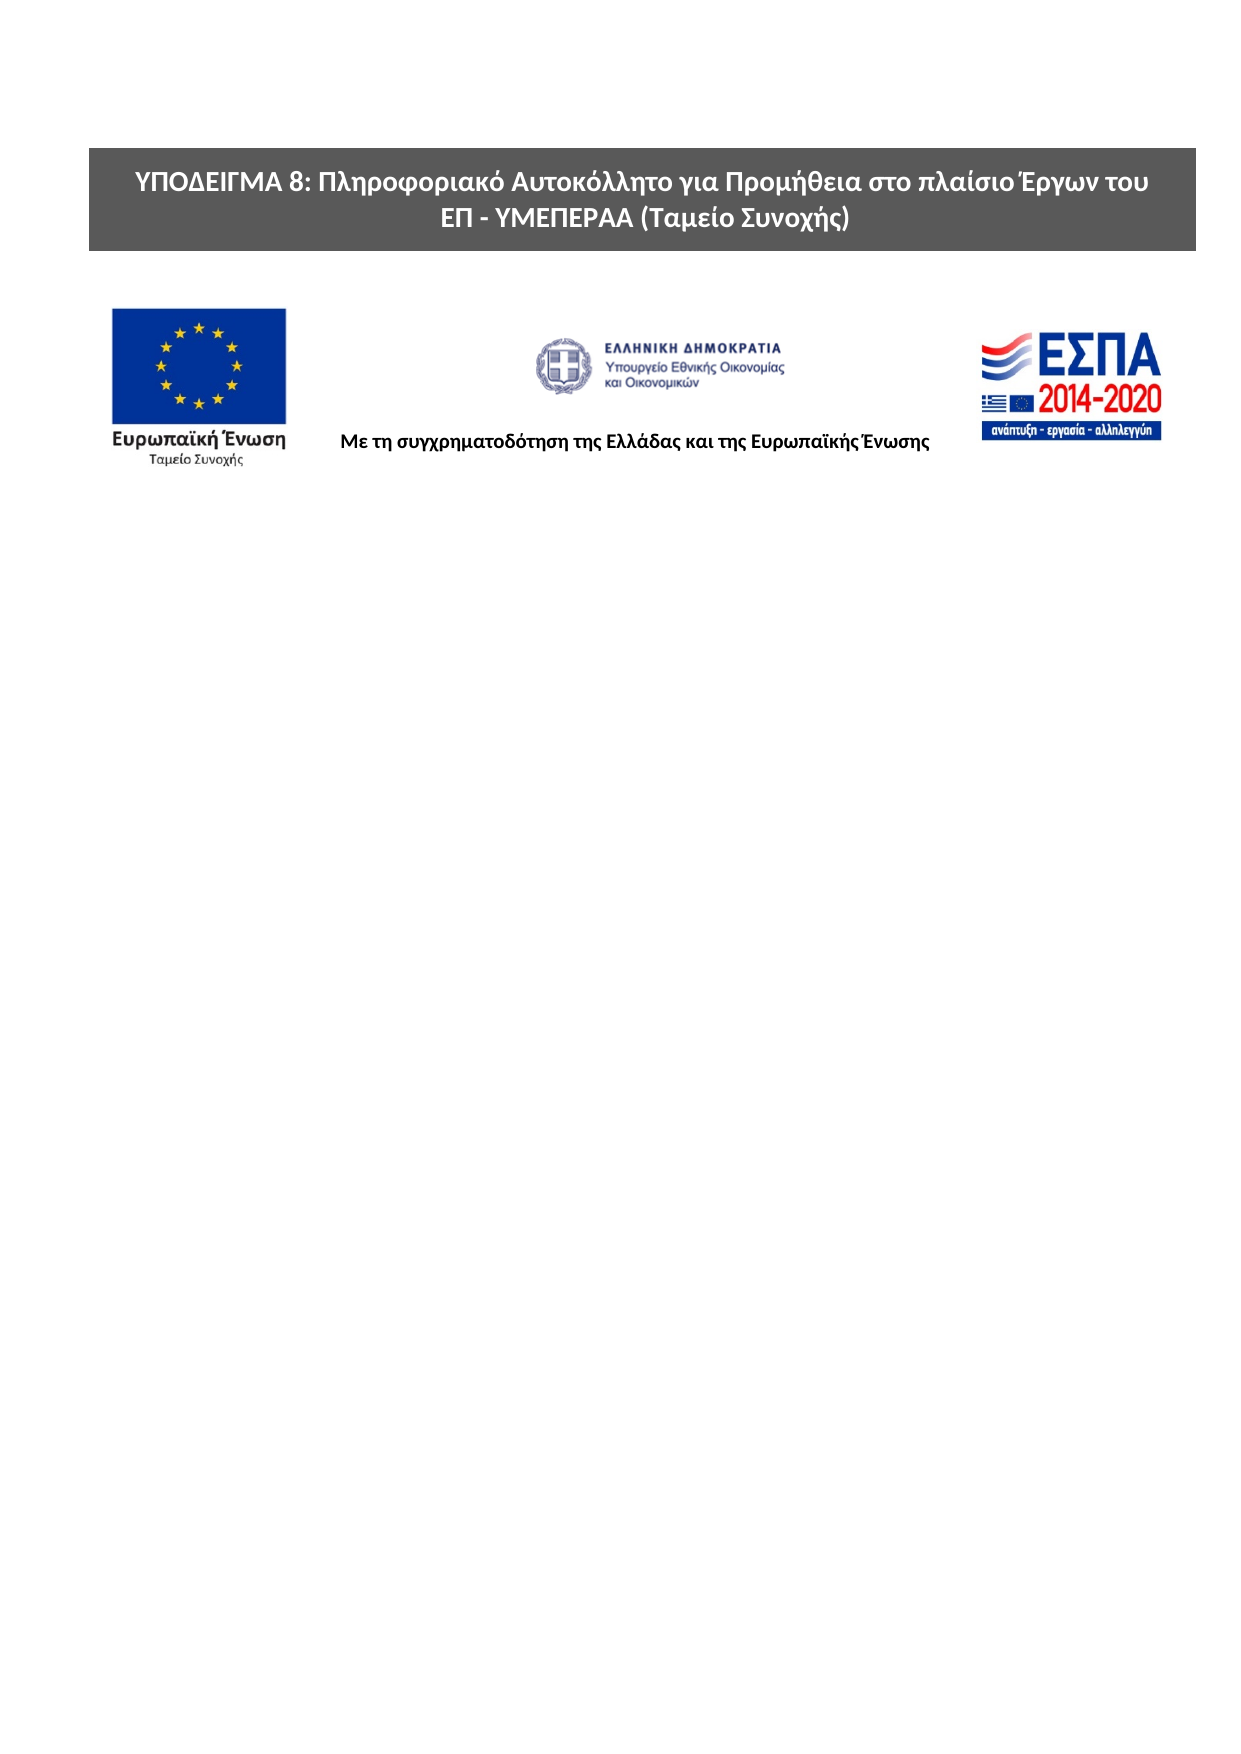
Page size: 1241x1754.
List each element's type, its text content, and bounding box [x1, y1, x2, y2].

table_header Με τη συγχρηματοδότηση της Ελλάδας και της Ευρωπαϊκής Ένωσης [325, 298, 960, 475]
picture [110, 306, 288, 467]
table_header ΥΠΟΔΕΙΓΜΑ 8: Πληροφοριακό Αυτοκόλλητο για Προμήθεια στο πλαίσιο Έργων του ΕΠ - ΥΜΕΠΕΡΑΑ (Ταμείο Συνοχής) [89, 148, 1196, 251]
picture [520, 323, 791, 404]
table_header [74, 298, 325, 475]
table_header [960, 298, 1181, 475]
picture [976, 329, 1166, 443]
